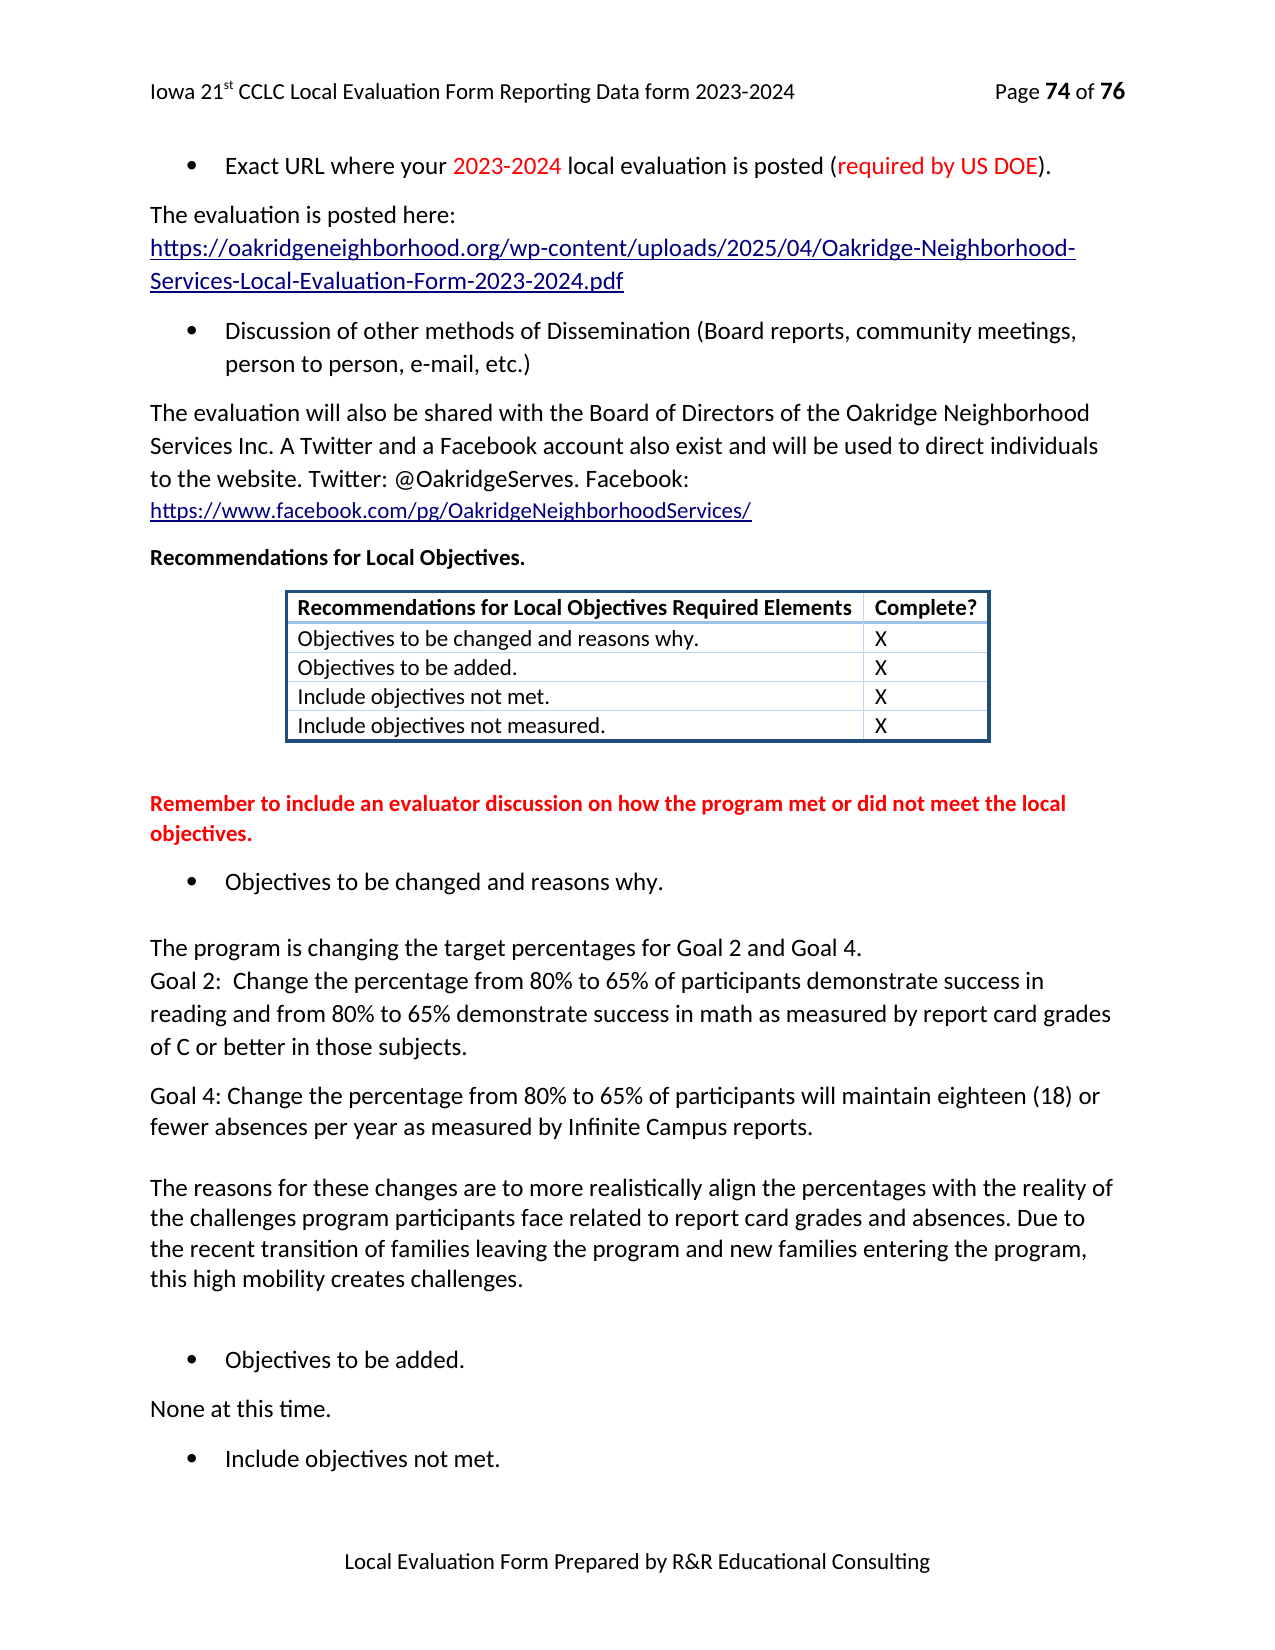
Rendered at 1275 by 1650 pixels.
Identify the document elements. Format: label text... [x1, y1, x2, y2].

text Goal 4: Change the percentage from 80% to 65% of participants will maintain eighteen (18) or fewer absences per year as measured by Infinite Campus reports. [150, 1081, 1125, 1142]
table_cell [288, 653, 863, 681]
list Include objectives not met. [187, 1443, 1125, 1473]
list The program is changing the target percentages for Goal 2 and Goal 4. [150, 932, 1125, 963]
text Recommendations for Local Objectives. [150, 543, 1125, 571]
list Exact URL where your 2023-2024 local evaluation is posted (required by US DOE). [187, 150, 1125, 181]
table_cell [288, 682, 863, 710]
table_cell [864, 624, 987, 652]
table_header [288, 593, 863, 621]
text Remember to include an evaluator discussion on how the program met or did not meet the local objectives. [150, 789, 1125, 847]
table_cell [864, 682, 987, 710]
list Objectives to be added. [187, 1344, 1125, 1374]
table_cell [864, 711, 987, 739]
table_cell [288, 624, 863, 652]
list Objectives to be changed and reasons why. [187, 866, 1125, 897]
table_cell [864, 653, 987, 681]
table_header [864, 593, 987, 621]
text None at this time. [150, 1393, 1125, 1424]
text The evaluation is posted here: https://oakridgeneighborhood.org/wp-content/uploads/2025/04/Oakridge-Neighborhood-Services-Local-Evaluation-Form-2023-2024.pdf [150, 199, 1125, 296]
text The evaluation will also be shared with the Board of Directors of the Oakridge Neighborhood Services Inc. A Twitter and a Facebook account also exist and will be used to direct individuals to the website. Twitter: @OakridgeServes. Facebook: https://www.facebook.com/pg/OakridgeNeighborhoodServices/ [150, 397, 1125, 524]
list Discussion of other methods of Dissemination (Board reports, community meetings, person to person, e-mail, etc.) [187, 315, 1125, 378]
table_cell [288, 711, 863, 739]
list Goal 2: Change the percentage from 80% to 65% of participants demonstrate success in reading and from 80% to 65% demonstrate success in math as measured by report card grades of C or better in those subjects. [150, 965, 1125, 1061]
text The reasons for these changes are to more realistically align the percentages with the reality of the challenges program participants face related to report card grades and absences. Due to the recent transition of families leaving the program and new families entering the program, this high mobility creates challenges. [150, 1172, 1125, 1294]
